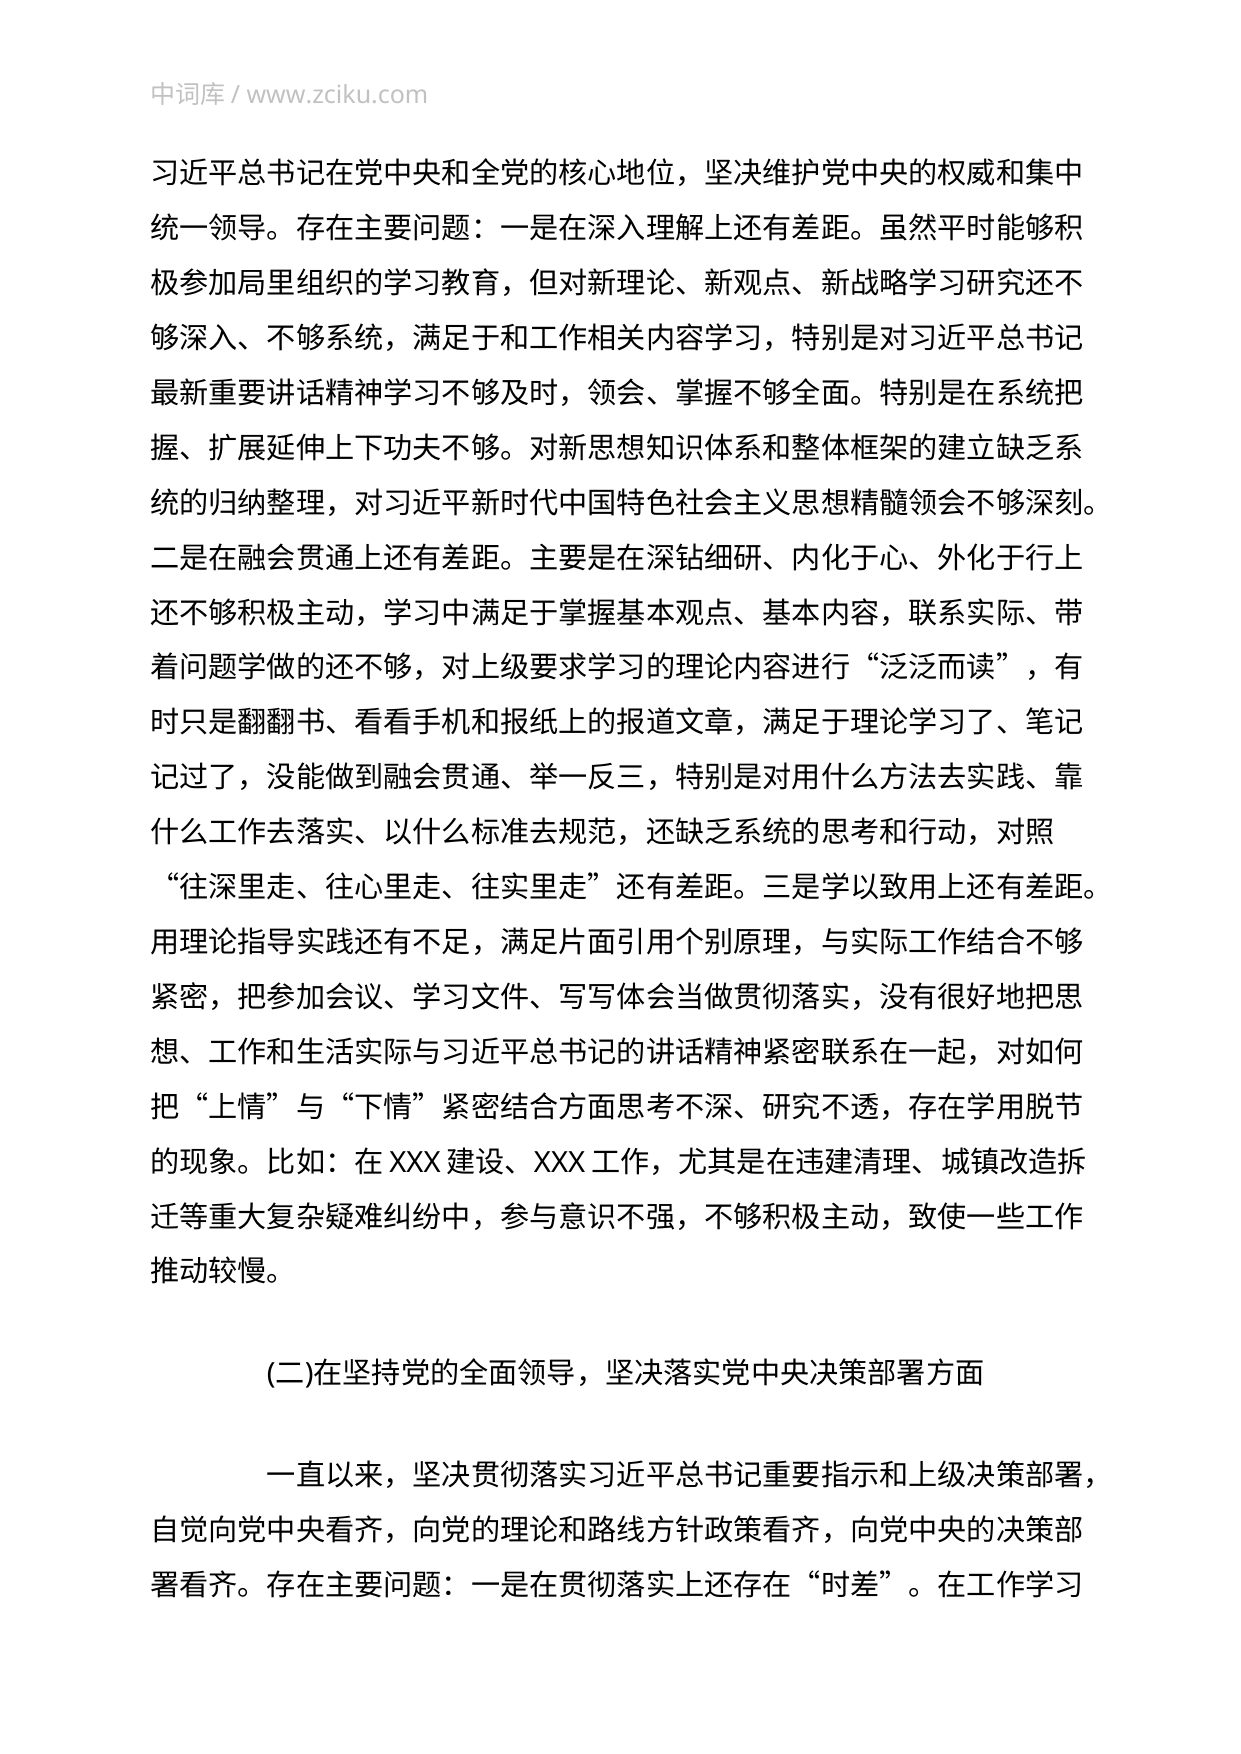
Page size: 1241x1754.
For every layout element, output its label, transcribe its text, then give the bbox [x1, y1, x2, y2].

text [150, 1452, 1090, 1604]
text (二)在坚持党的全面领导，坚决落实党中央决策部署方面 [150, 1350, 1090, 1392]
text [150, 150, 1090, 1290]
